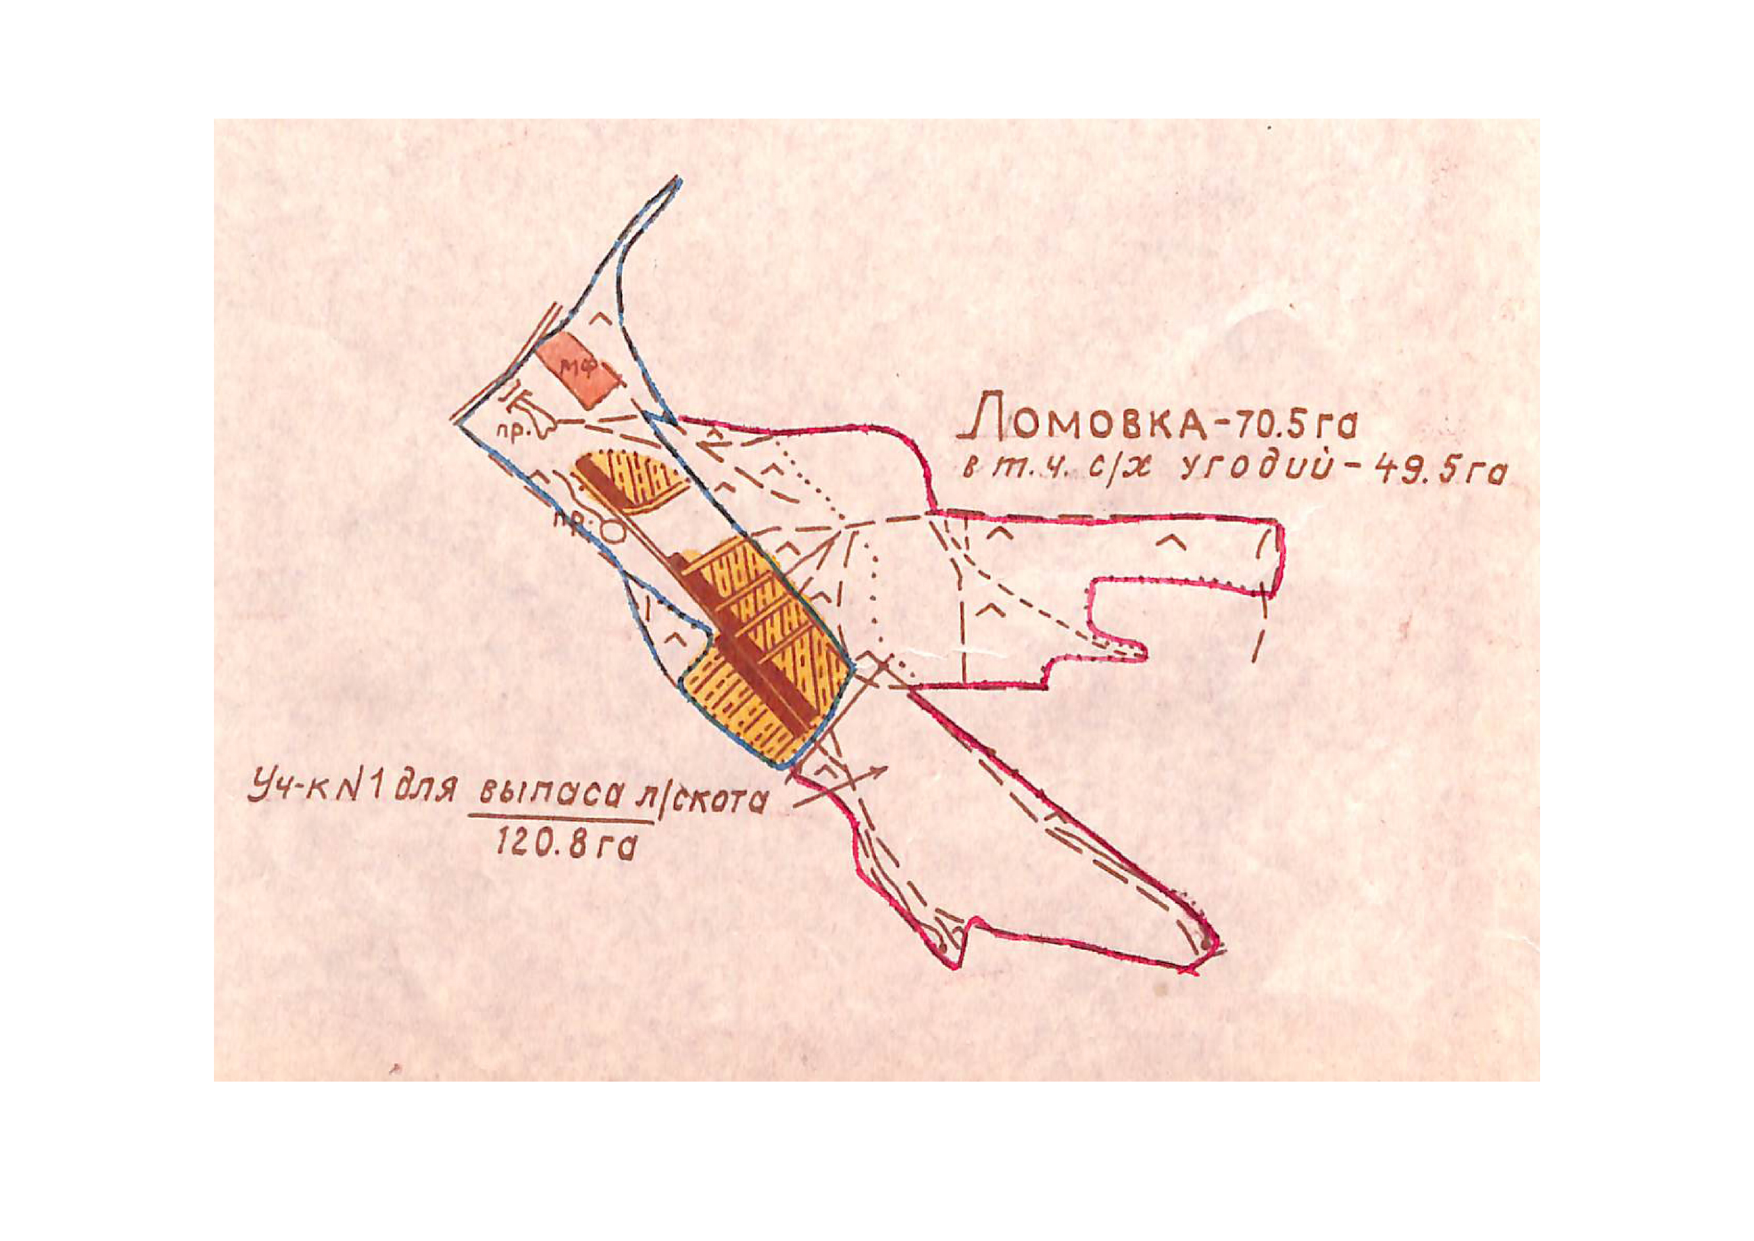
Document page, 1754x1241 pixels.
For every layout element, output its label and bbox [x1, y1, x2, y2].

picture [213, 118, 1541, 1082]
